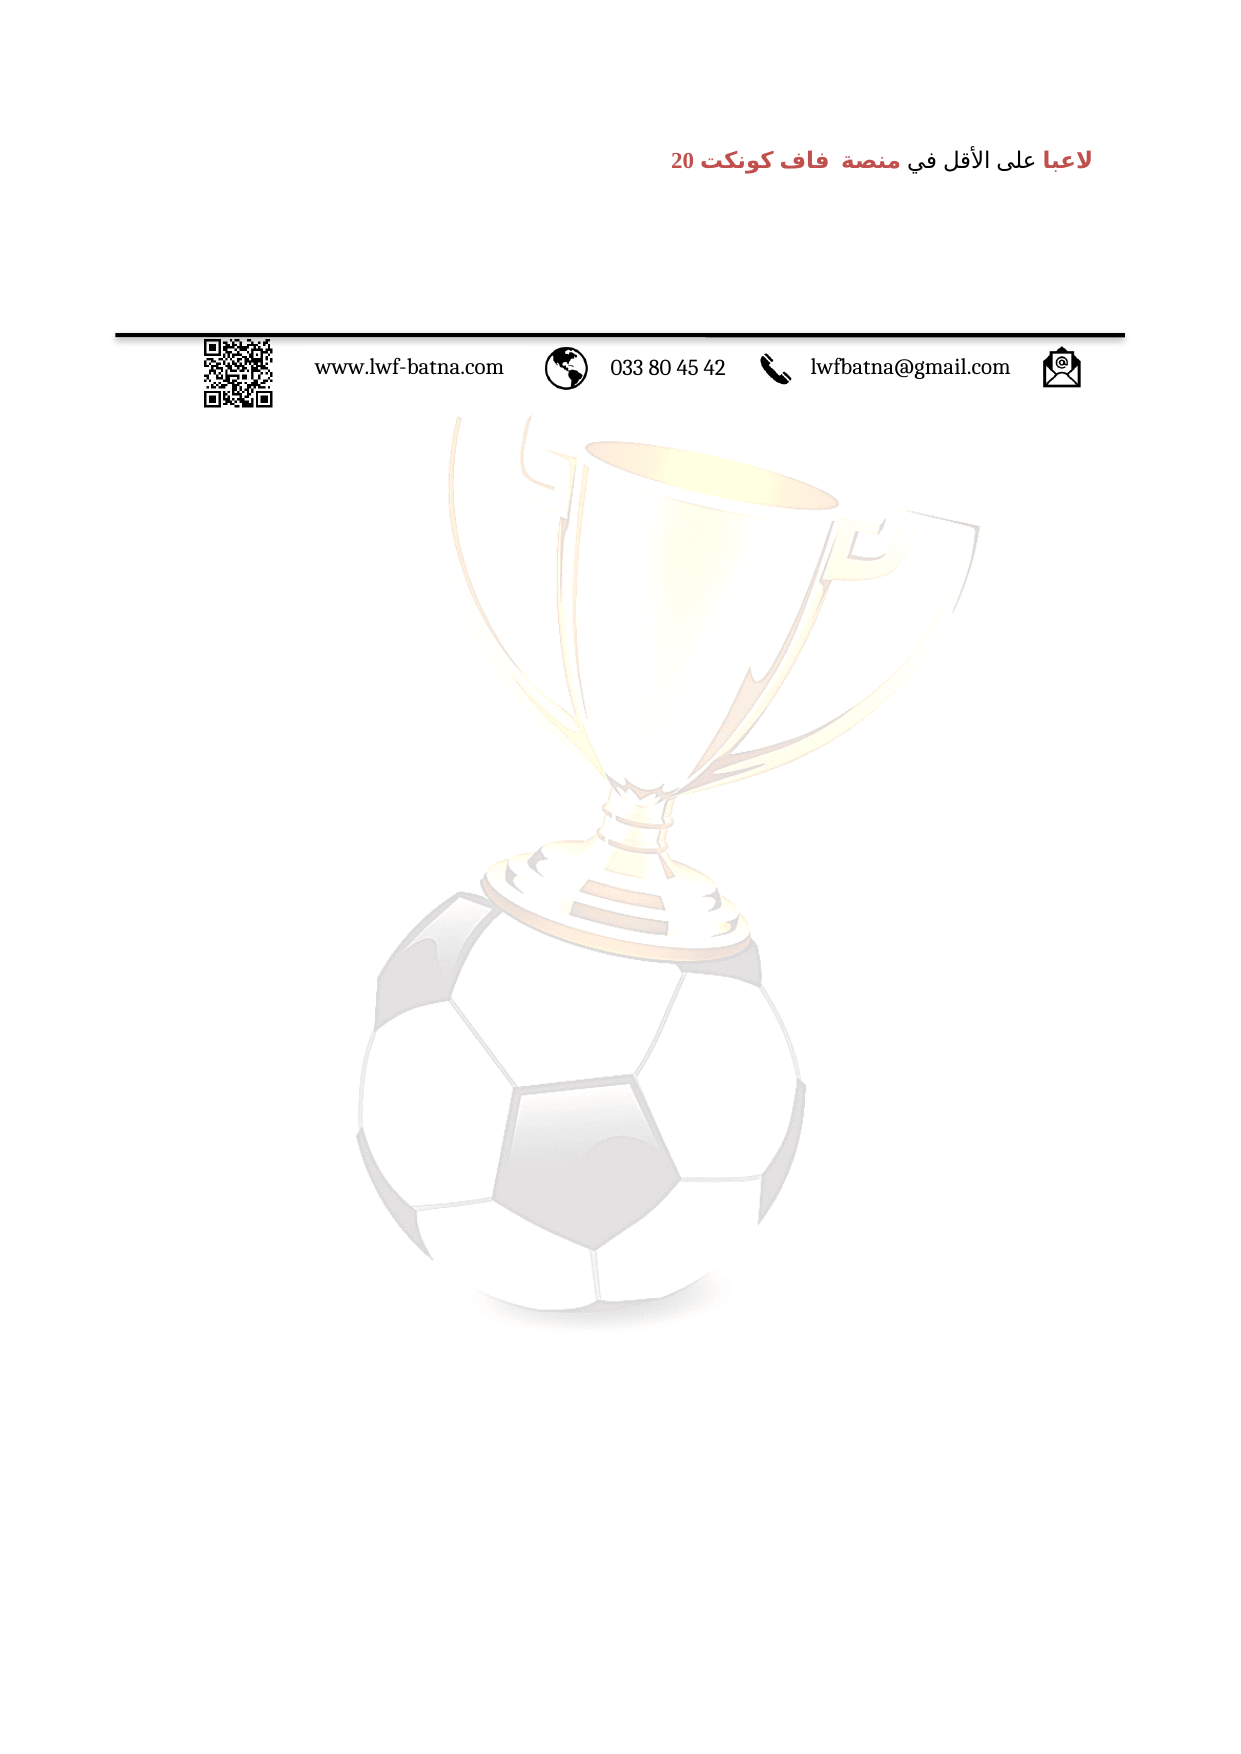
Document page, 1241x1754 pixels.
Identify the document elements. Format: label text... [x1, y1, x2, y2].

picture [539, 341, 593, 395]
text 20 لاعبا على الأقل في منصة فاف كونكت [148, 148, 1093, 174]
picture [200, 335, 276, 411]
picture [758, 350, 794, 387]
picture [1039, 344, 1084, 389]
